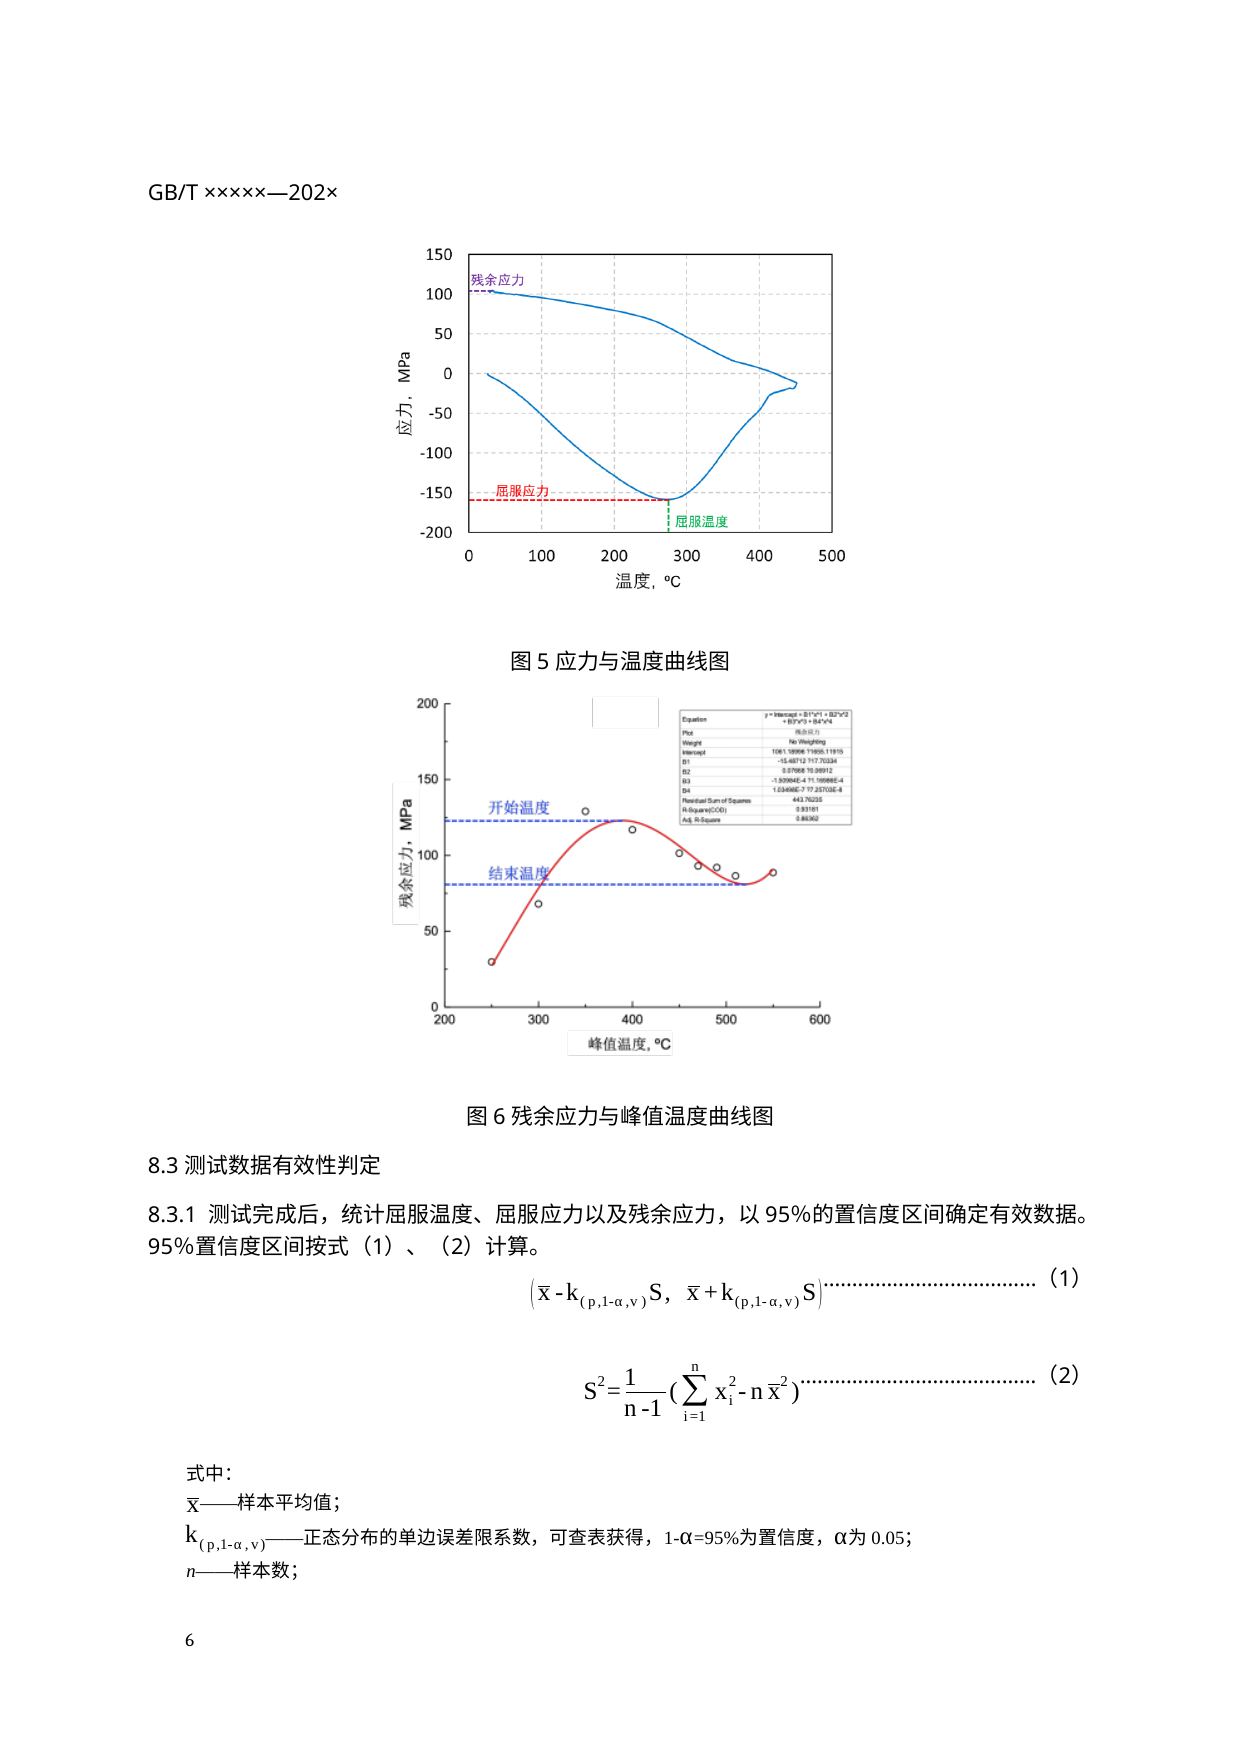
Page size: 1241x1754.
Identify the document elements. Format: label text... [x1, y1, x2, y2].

picture [383, 692, 857, 1061]
text .………………………………（1） [148, 1261, 1092, 1326]
text 8.3.1 测试完成后，统计屈服温度、屈服应力以及残余应力，以95％的置信度区间确定有效数据。95％置信度区间按式（1）、（2）计算。 [148, 1196, 1092, 1261]
text ——正态分布的单边误差限系数，可查表获得，1-=95%为置信度，为0.05； [148, 1521, 1092, 1553]
text 图6 残余应力与峰值温度曲线图 [148, 1099, 1092, 1131]
text ——样本平均值； [148, 1488, 1092, 1521]
subtitle 8.3 测试数据有效性判定 [148, 1148, 1092, 1180]
text 图5 应力与温度曲线图 [148, 644, 1092, 676]
text n——样本数； [148, 1553, 1092, 1586]
text 式中： [148, 1456, 1092, 1488]
text ..…………………………………（2） [148, 1342, 1092, 1440]
